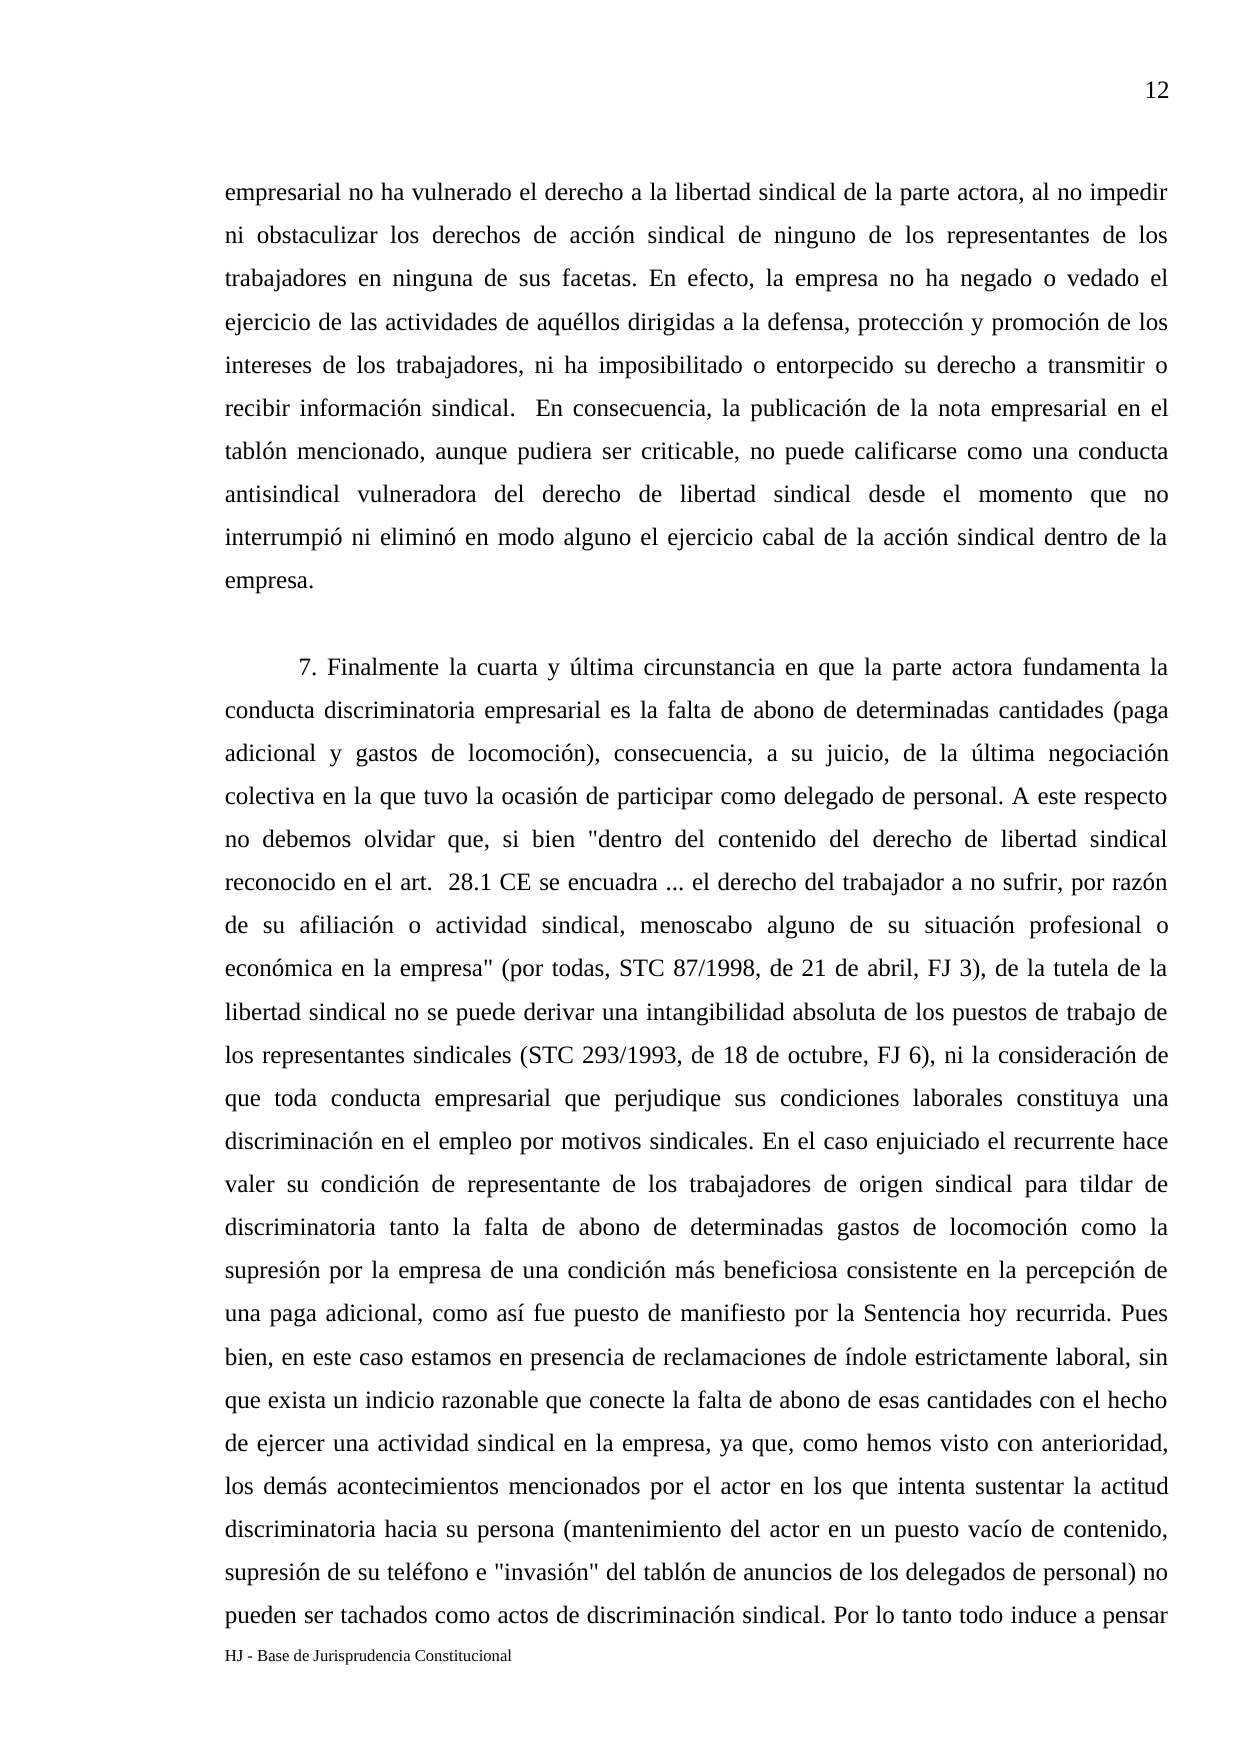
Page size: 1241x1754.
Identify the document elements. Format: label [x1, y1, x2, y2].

text [224, 177, 1169, 594]
text [224, 652, 1169, 1629]
